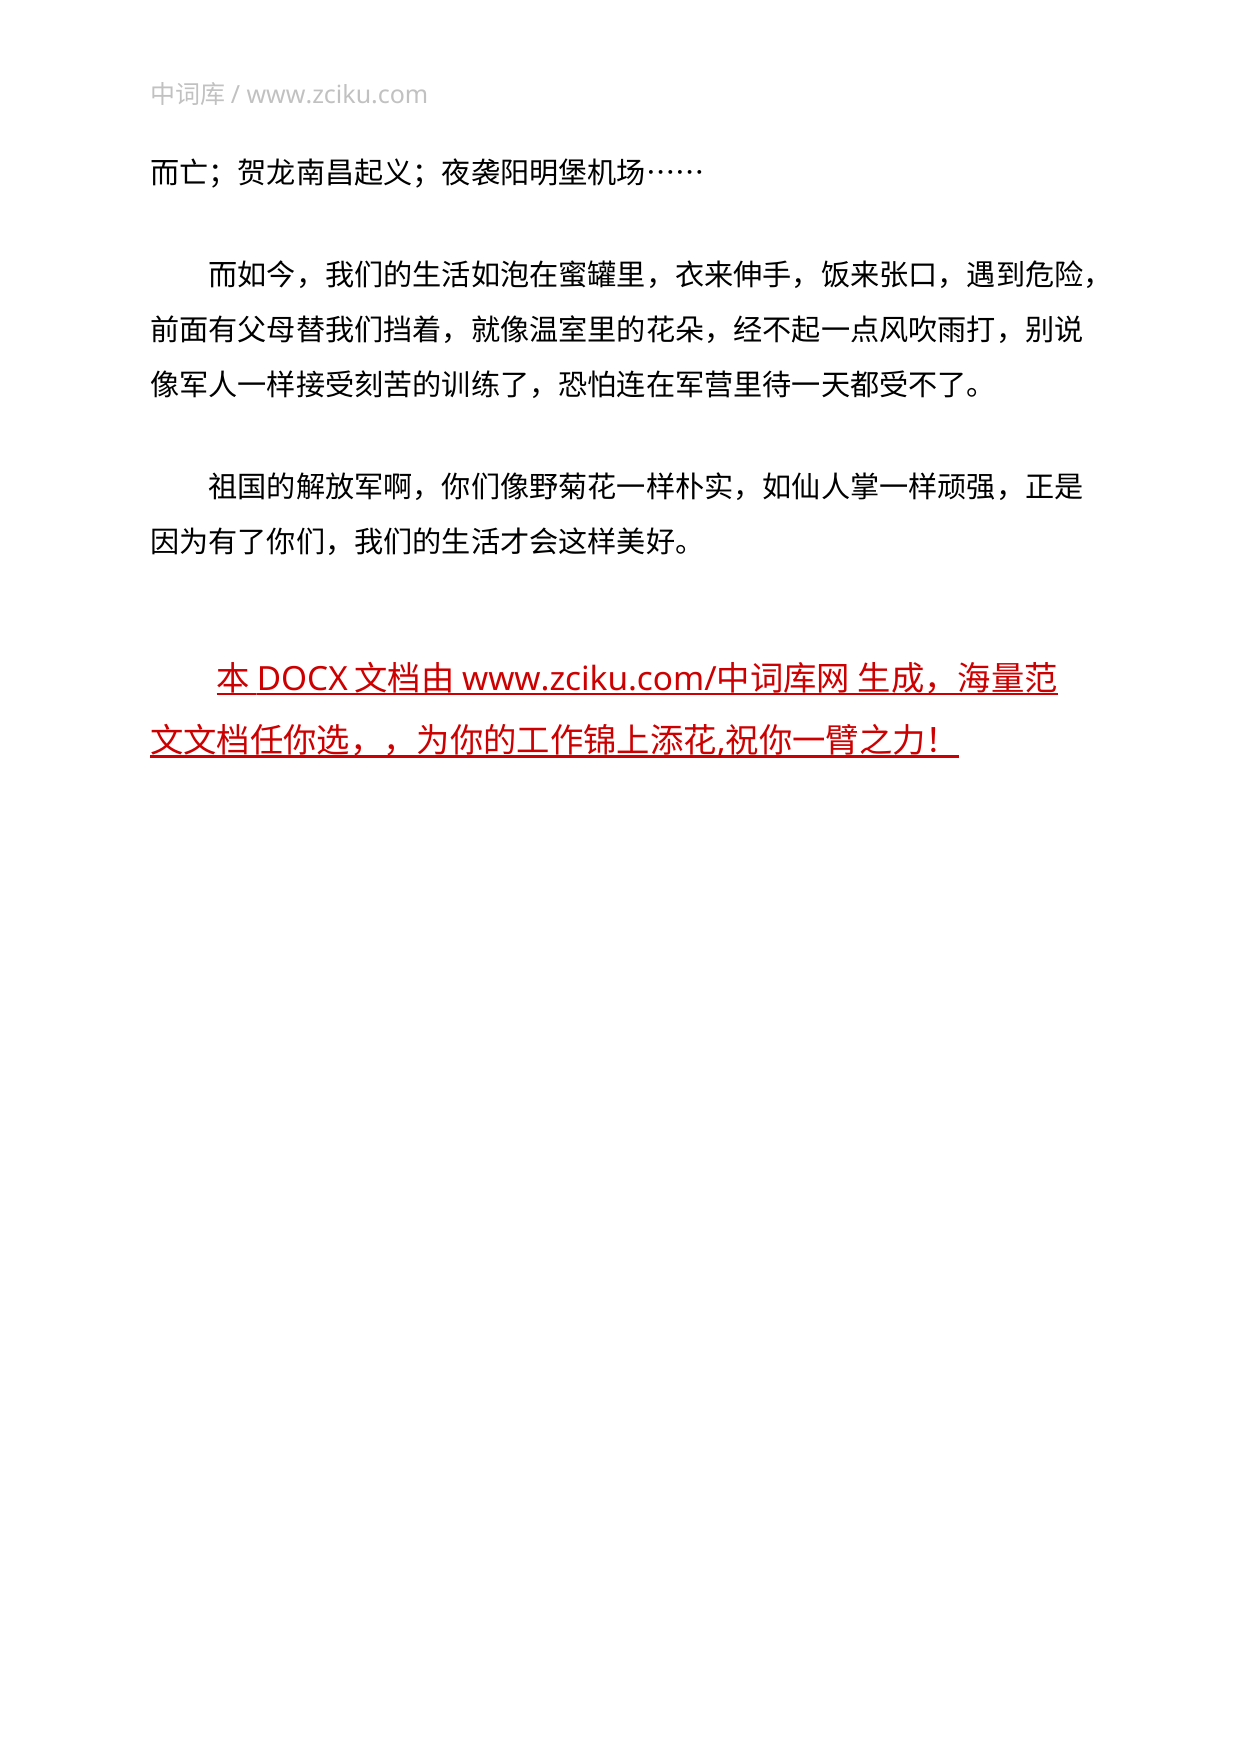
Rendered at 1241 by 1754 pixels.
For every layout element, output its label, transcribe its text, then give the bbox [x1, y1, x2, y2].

text 而如今，我们的生活如泡在蜜罐里，衣来伸手，饭来张口，遇到危险，前面有父母替我们挡着，就像温室里的花朵，经不起一点风吹雨打，别说像军人一样接受刻苦的训练了，恐怕连在军营里待一天都受不了。 [150, 252, 1090, 404]
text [150, 150, 1090, 192]
text 本DOCX文档由 www.zciku.com/中词库网 生成，海量范文文档任你选，，为你的工作锦上添花,祝你一臂之力！ [150, 651, 1090, 762]
text 祖国的解放军啊，你们像野菊花一样朴实，如仙人掌一样顽强，正是因为有了你们，我们的生活才会这样美好。 [150, 463, 1090, 561]
